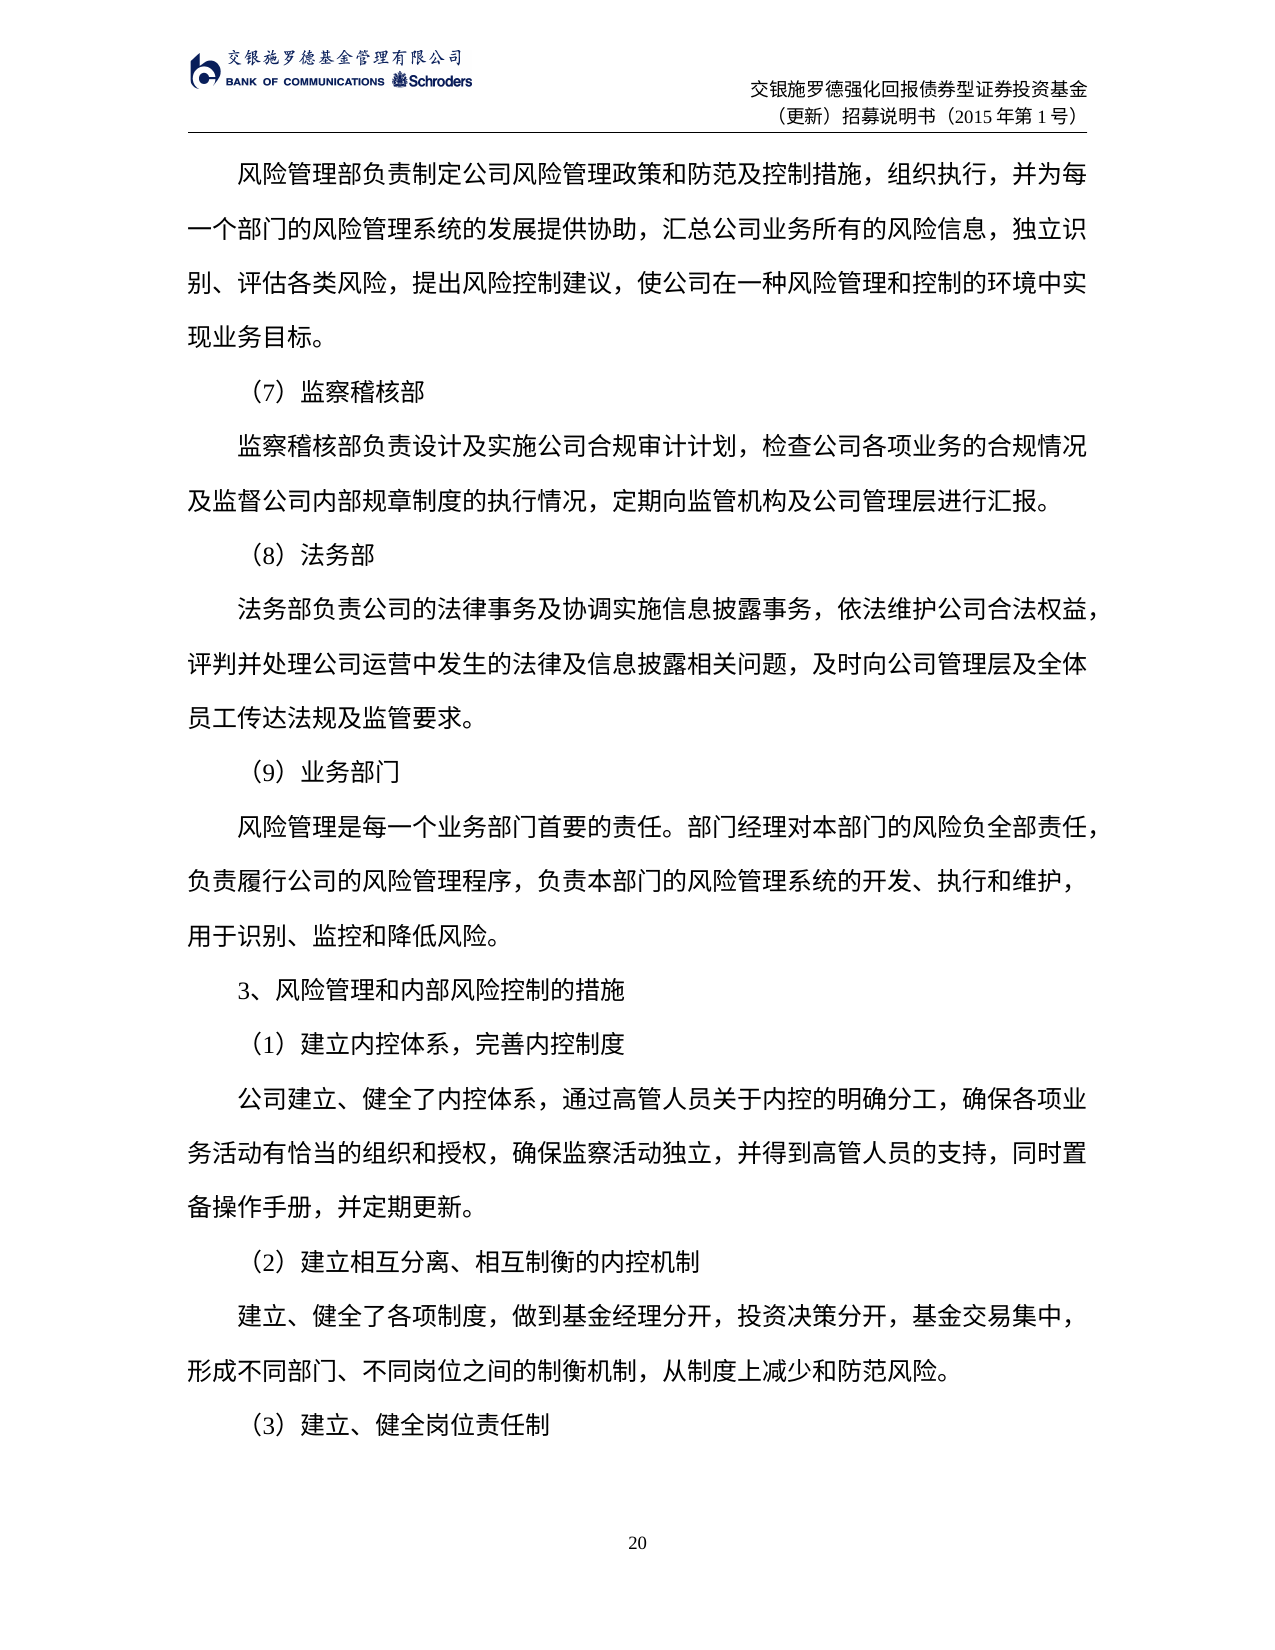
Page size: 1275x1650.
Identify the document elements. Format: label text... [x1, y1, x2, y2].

text 风险管理是每一个业务部门首要的责任。部门经理对本部门的风险负全部责任，负责履行公司的风险管理程序，负责本部门的风险管理系统的开发、执行和维护，用于识别、监控和降低风险。 [187, 807, 1087, 952]
text （7）监察稽核部 [187, 372, 1087, 408]
text 公司建立、健全了内控体系，通过高管人员关于内控的明确分工，确保各项业务活动有恰当的组织和授权，确保监察活动独立，并得到高管人员的支持，同时置备操作手册，并定期更新。 [187, 1079, 1087, 1224]
text （2）建立相互分离、相互制衡的内控机制 [187, 1242, 1087, 1278]
text （3）建立、健全岗位责任制 [187, 1405, 1087, 1442]
text 监察稽核部负责设计及实施公司合规审计计划，检查公司各项业务的合规情况及监督公司内部规章制度的执行情况，定期向监管机构及公司管理层进行汇报。 [187, 427, 1087, 517]
text （1）建立内控体系，完善内控制度 [187, 1025, 1087, 1061]
picture [190, 50, 472, 89]
text （8）法务部 [187, 535, 1087, 572]
text （9）业务部门 [187, 753, 1087, 789]
text 法务部负责公司的法律事务及协调实施信息披露事务，依法维护公司合法权益，评判并处理公司运营中发生的法律及信息披露相关问题，及时向公司管理层及全体员工传达法规及监管要求。 [187, 590, 1087, 735]
text 风险管理部负责制定公司风险管理政策和防范及控制措施，组织执行，并为每一个部门的风险管理系统的发展提供协助，汇总公司业务所有的风险信息，独立识别、评估各类风险，提出风险控制建议，使公司在一种风险管理和控制的环境中实现业务目标。 [187, 155, 1087, 354]
text 建立、健全了各项制度，做到基金经理分开，投资决策分开，基金交易集中，形成不同部门、不同岗位之间的制衡机制，从制度上减少和防范风险。 [187, 1297, 1087, 1387]
text 3、风险管理和内部风险控制的措施 [187, 970, 1087, 1007]
